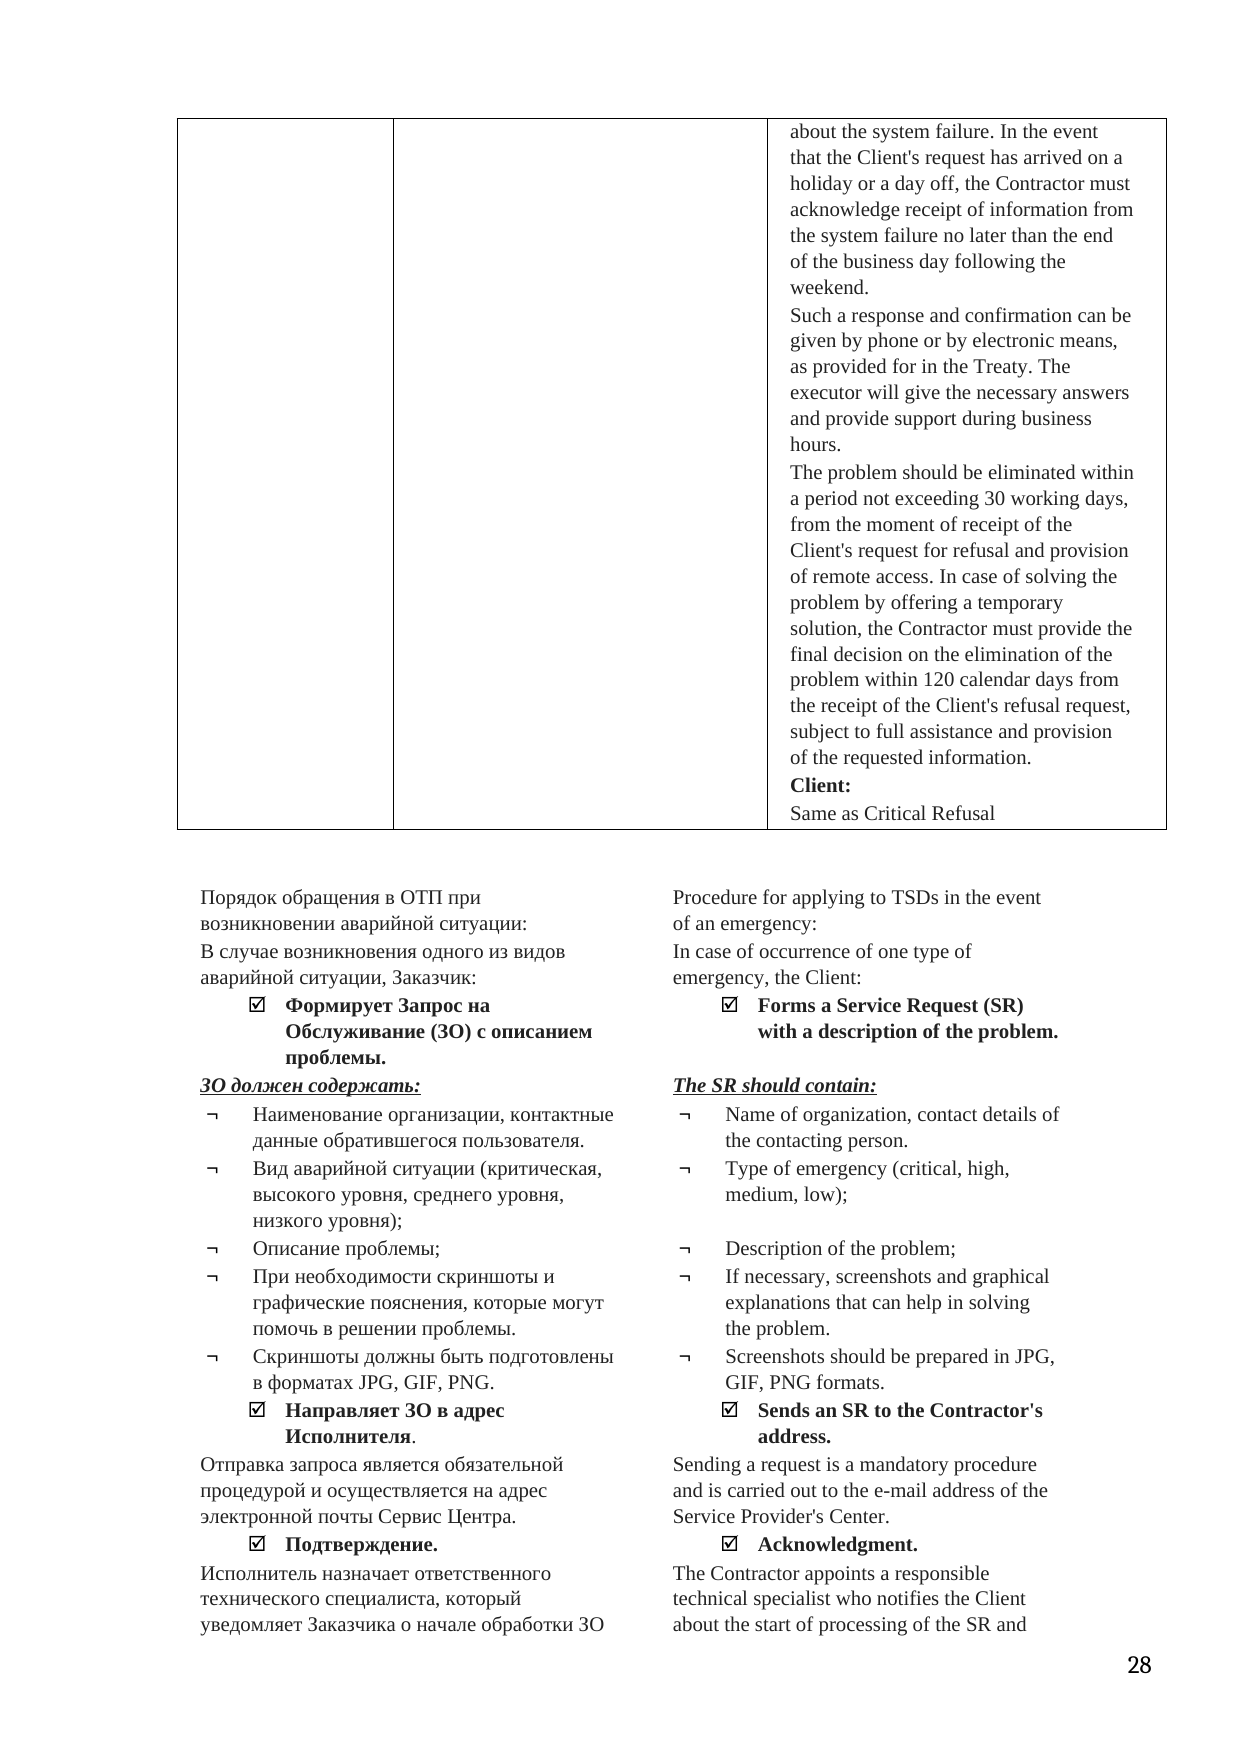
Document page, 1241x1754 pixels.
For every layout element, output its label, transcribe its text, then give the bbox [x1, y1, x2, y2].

table_cell Подтверждение. [177, 1532, 650, 1560]
table_cell In case of occurrence of one type of emergency, the Сlient: [650, 939, 1093, 993]
table_cell При необходимости скриншоты и графические пояснения, которые могут помочь в решении проблемы. [177, 1264, 650, 1344]
table_cell В случае возникновения одного из видов аварийной ситуации, Заказчик: [177, 939, 650, 993]
table_cell Направляет ЗО в адрес Исполнителя. [177, 1398, 650, 1452]
table_cell Sends an SR to the Contractor's address. [650, 1398, 1093, 1452]
table_cell Скриншоты должны быть подготовлены в форматах JPG, GIF, PNG. [177, 1344, 650, 1398]
table_cell Наименование организации, контактные данные обратившегося пользователя. [177, 1101, 650, 1156]
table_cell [178, 119, 393, 829]
table_header Порядок обращения в ОТП при возникновении аварийной ситуации: [177, 830, 650, 939]
table_cell Screenshots should be prepared in JPG, GIF, PNG formats. [650, 1344, 1093, 1398]
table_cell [394, 119, 767, 829]
table_header Procedure for applying to TSDs in the event of an emergency: [650, 830, 1093, 939]
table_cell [177, 1560, 650, 1636]
table_cell Формирует Запрос на Обслуживание (ЗО) с описанием проблемы. [177, 993, 650, 1073]
table_cell Type of emergency (critical, high, medium, low); [650, 1156, 1093, 1236]
table_cell Sending a request is a mandatory procedure and is carried out to the e-mail address of the Service Provider's Center. [650, 1452, 1093, 1532]
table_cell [650, 1560, 1093, 1636]
table_cell The SR should contain: [650, 1073, 1093, 1101]
table_cell If necessary, screenshots and graphical explanations that can help in solving the problem. [650, 1264, 1093, 1344]
table_cell Name of organization, contact details of the contacting person. [650, 1101, 1093, 1156]
table_cell ЗО должен содержать: [177, 1073, 650, 1101]
table_cell Forms a Service Request (SR) with a description of the problem. [650, 993, 1093, 1073]
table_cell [768, 119, 1166, 829]
table_cell Отправка запроса является обязательной процедурой и осуществляется на адрес электронной почты Сервис Центра. [177, 1452, 650, 1532]
table_cell Description of the problem; [650, 1236, 1093, 1264]
table_cell Acknowledgment. [650, 1532, 1093, 1560]
table_cell Вид аварийной ситуации (критическая, высокого уровня, среднего уровня, низкого уровня); [177, 1156, 650, 1236]
table_cell Описание проблемы; [177, 1236, 650, 1264]
